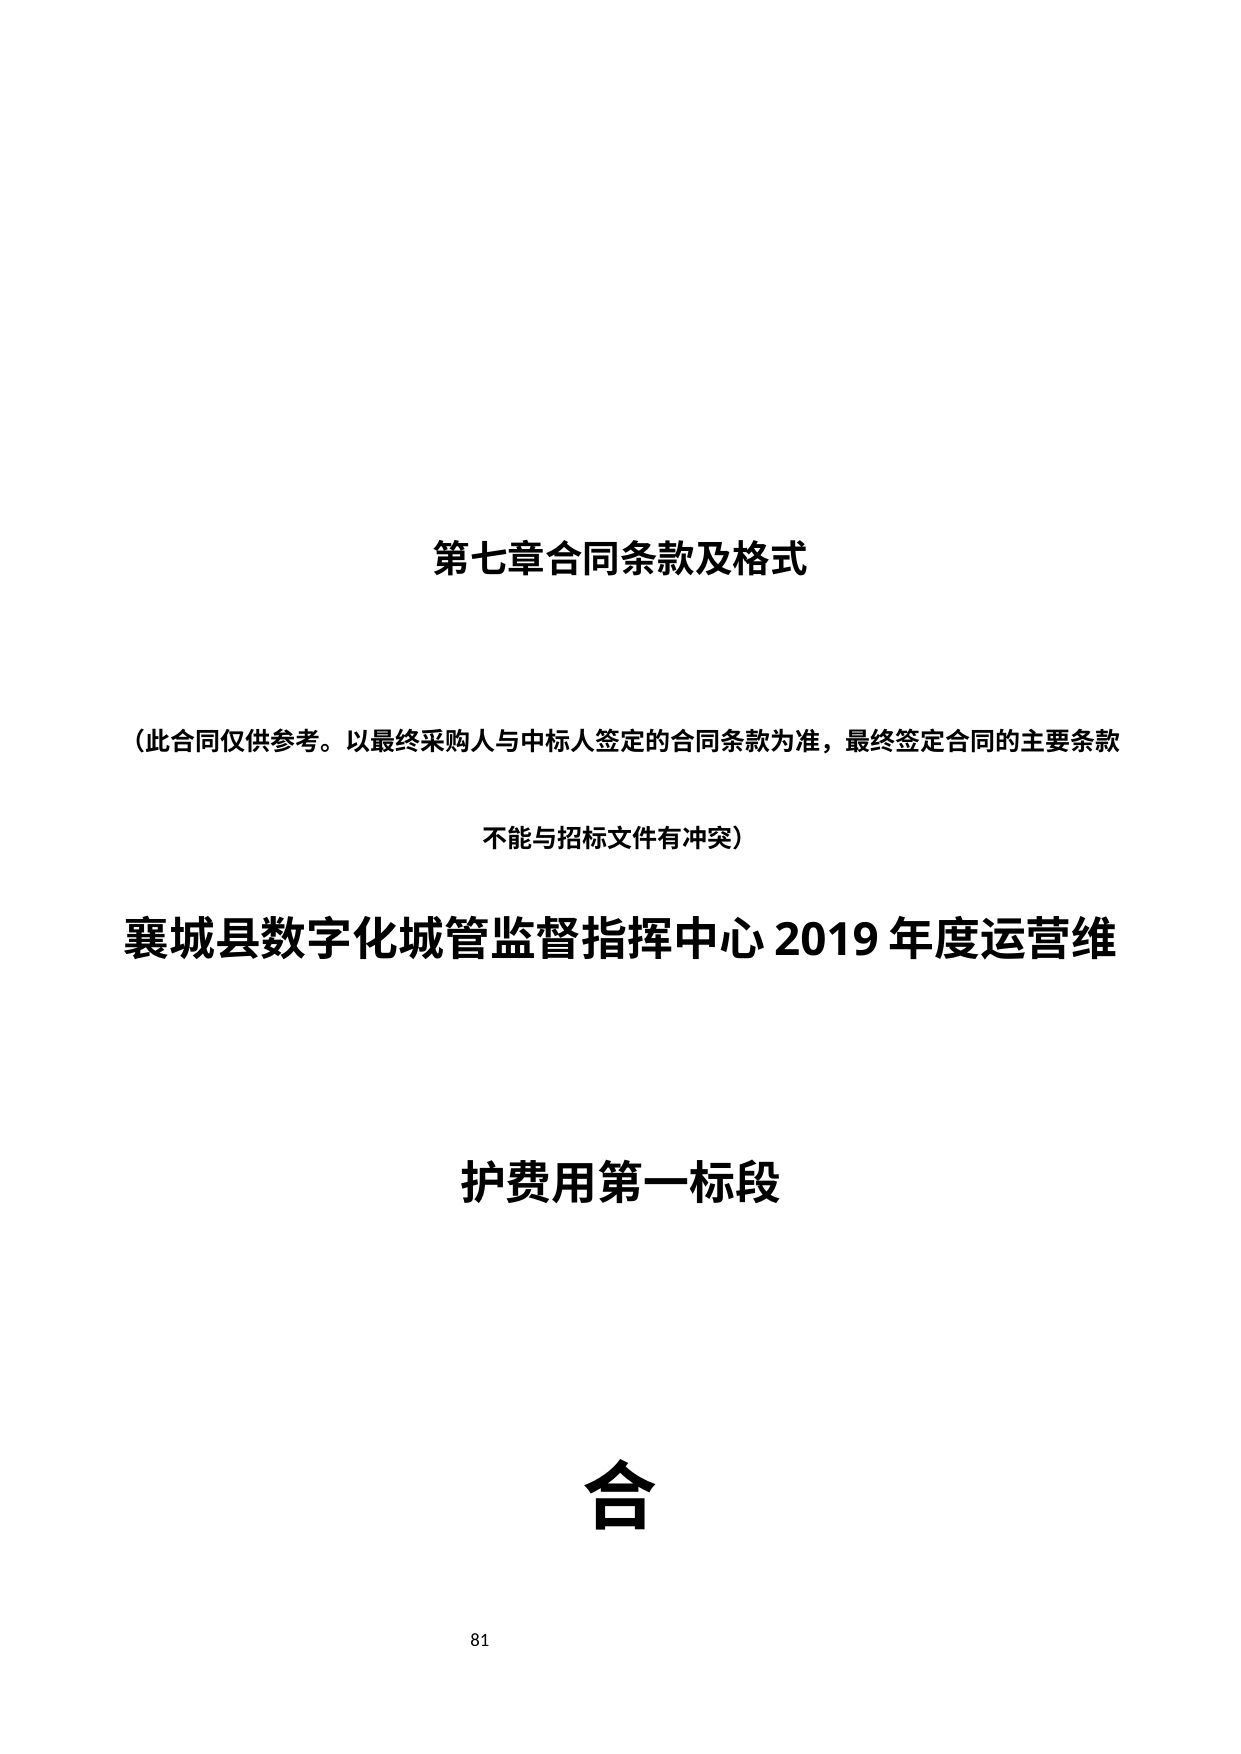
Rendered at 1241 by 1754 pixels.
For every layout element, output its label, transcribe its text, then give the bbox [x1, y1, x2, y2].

text 合 [112, 1426, 1128, 1556]
text 襄城县数字化城管监督指挥中心2019年度运营维护费用第一标段 [112, 887, 1128, 1228]
text （此合同仅供参考。以最终采购人与中标人签定的合同条款为准，最终签定合同的主要条款不能与招标文件有冲突） [112, 707, 1128, 869]
text 第七章合同条款及格式 [112, 524, 1128, 589]
